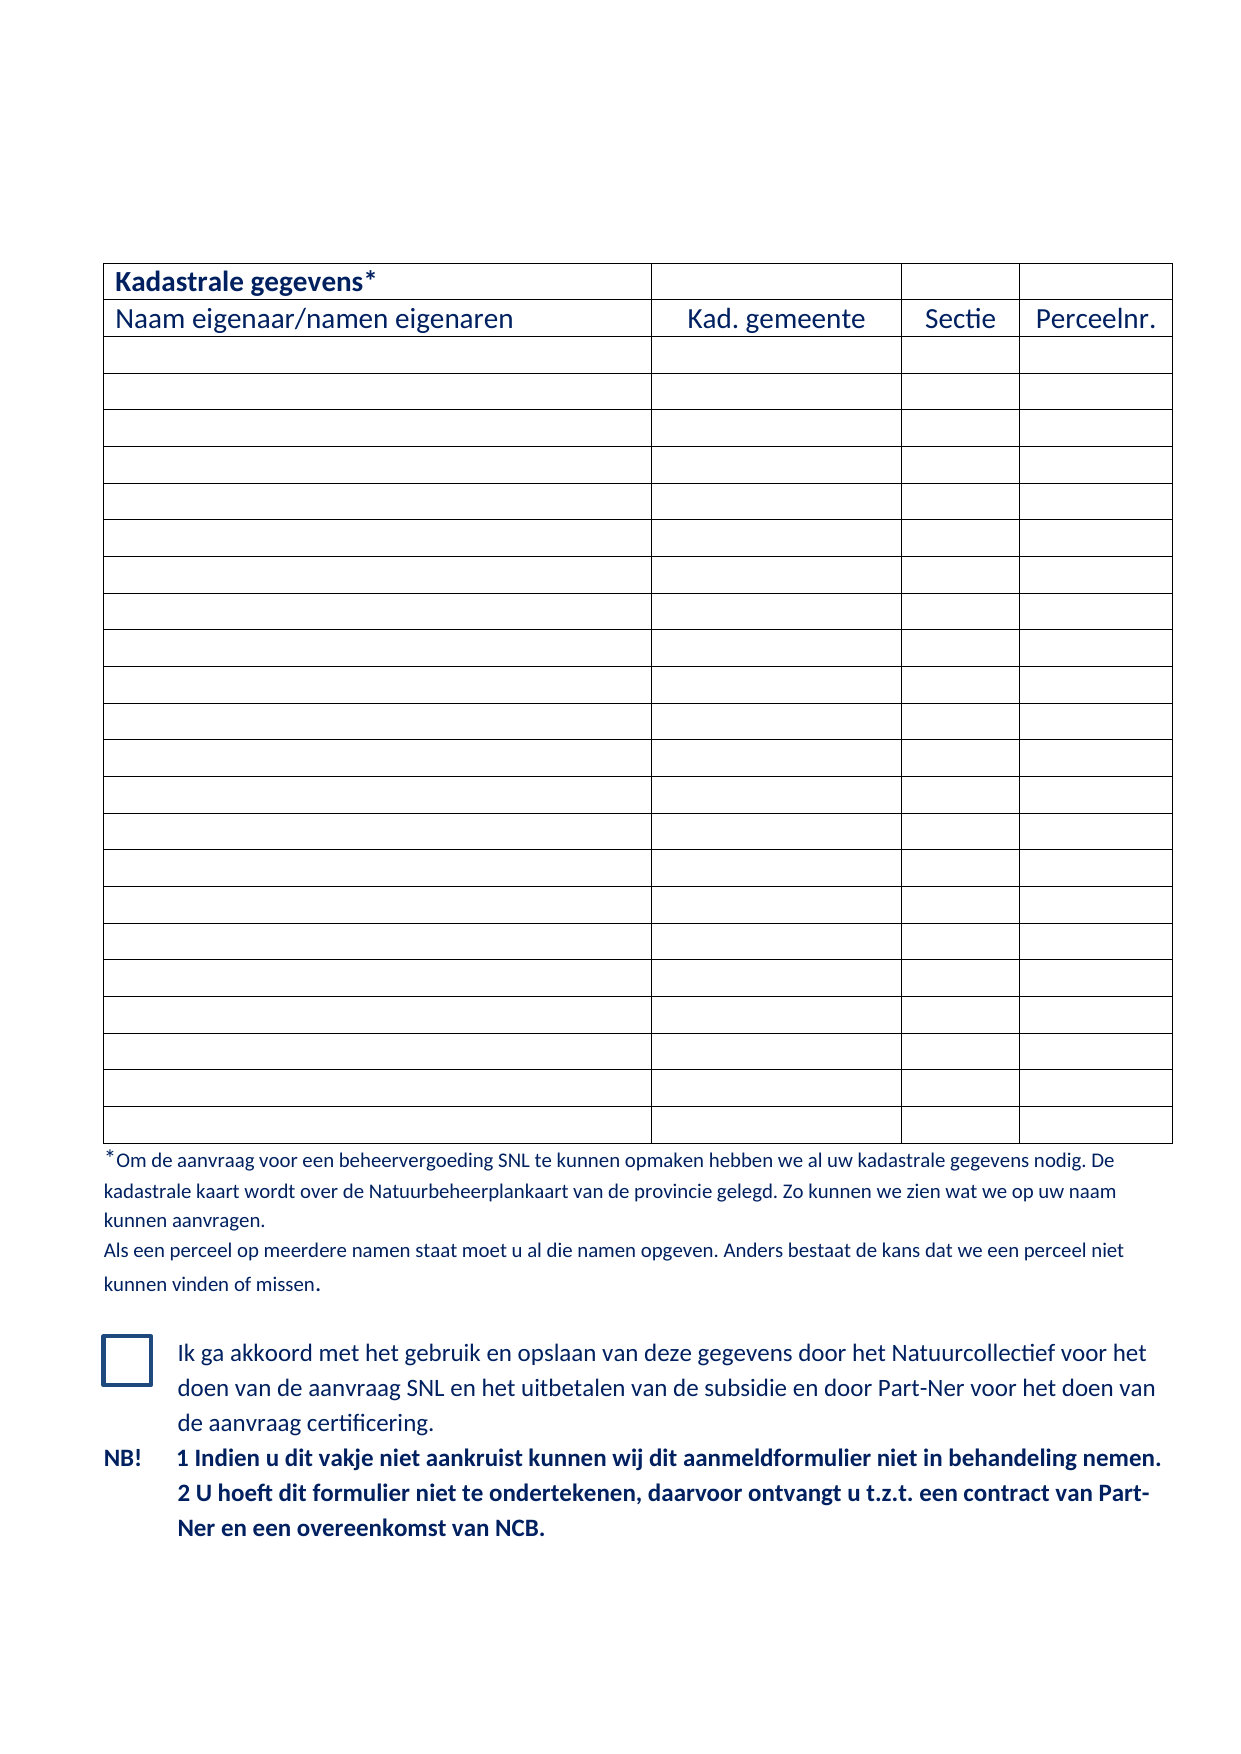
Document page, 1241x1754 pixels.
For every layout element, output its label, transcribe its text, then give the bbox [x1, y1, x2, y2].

table_cell [652, 1107, 901, 1142]
table_cell [652, 1034, 901, 1069]
table_header [652, 264, 901, 299]
table_cell [652, 960, 901, 996]
table_cell [902, 520, 1019, 556]
table_cell [104, 850, 651, 886]
table_cell Perceelnr. [1020, 300, 1172, 336]
table_cell [104, 1034, 651, 1069]
table_header Kadastrale gegevens* [104, 264, 651, 299]
table_cell [902, 337, 1019, 372]
table_header [902, 264, 1019, 299]
table_cell [104, 557, 651, 592]
table_cell [902, 997, 1019, 1032]
table_cell [104, 924, 651, 959]
table_cell [1020, 447, 1172, 482]
table_cell Naam eigenaar/namen eigenaren [104, 300, 651, 336]
table_cell [1020, 1070, 1172, 1106]
table_cell [1020, 777, 1172, 812]
table_cell [104, 667, 651, 702]
table_cell [1020, 374, 1172, 409]
table_cell [1020, 704, 1172, 739]
table_cell [652, 1070, 901, 1106]
table_cell [652, 374, 901, 409]
table_cell [104, 1070, 651, 1106]
table_cell [1020, 887, 1172, 922]
table_cell [652, 630, 901, 666]
table_cell [1020, 924, 1172, 959]
table_cell [104, 887, 651, 922]
table_cell [1020, 814, 1172, 849]
table_cell Sectie [902, 300, 1019, 336]
table_cell [902, 484, 1019, 519]
table_cell [104, 777, 651, 812]
table_cell [104, 960, 651, 996]
table_cell [902, 557, 1019, 592]
table_cell [1020, 740, 1172, 776]
table_cell [902, 850, 1019, 886]
text 2 U hoeft dit formulier niet te ondertekenen, daarvoor ontvangt u t.z.t. een contract van Part-Ner en een overeenkomst van NCB. [177, 1477, 1172, 1542]
table_cell [1020, 1034, 1172, 1069]
table_cell [104, 740, 651, 776]
table_cell [652, 447, 901, 482]
table_cell [652, 924, 901, 959]
text *Om de aanvraag voor een beheervergoeding SNL te kunnen opmaken hebben we al uw kadastrale gegevens nodig. De [103, 1144, 1172, 1174]
table_cell [1020, 594, 1172, 629]
table_cell [1020, 337, 1172, 372]
table_cell [104, 447, 651, 482]
table_cell [902, 814, 1019, 849]
table_cell [902, 960, 1019, 996]
table_cell [1020, 997, 1172, 1032]
table_cell [104, 337, 651, 372]
table_cell [902, 1107, 1019, 1142]
table_cell [902, 1034, 1019, 1069]
table_cell [104, 1107, 651, 1142]
text kadastrale kaart wordt over de Natuurbeheerplankaart van de provincie gelegd. Zo kunnen we zien wat we op uw naam kunnen aanvragen. [103, 1178, 1172, 1233]
table_cell [902, 667, 1019, 702]
table_cell [652, 410, 901, 446]
table_cell [902, 447, 1019, 482]
table_cell [652, 520, 901, 556]
table_cell [1020, 520, 1172, 556]
table_cell [104, 520, 651, 556]
table_cell [902, 374, 1019, 409]
table_header [1020, 264, 1172, 299]
table_cell [1020, 667, 1172, 702]
table_cell [104, 997, 651, 1032]
table_cell [1020, 484, 1172, 519]
table_cell [652, 667, 901, 702]
table_cell [902, 1070, 1019, 1106]
table_cell [104, 484, 651, 519]
table_cell [1020, 1107, 1172, 1142]
table_cell [902, 777, 1019, 812]
table_cell Kad. gemeente [652, 300, 901, 336]
table_cell [652, 484, 901, 519]
table_cell [104, 814, 651, 849]
table_cell [902, 704, 1019, 739]
table_cell [652, 850, 901, 886]
table_cell [652, 887, 901, 922]
table_cell [652, 814, 901, 849]
table_cell [902, 594, 1019, 629]
table_cell [652, 594, 901, 629]
table_cell [1020, 960, 1172, 996]
table_cell [1020, 557, 1172, 592]
table_cell [902, 887, 1019, 922]
table_cell [1020, 410, 1172, 446]
table_cell [652, 337, 901, 372]
table_cell [104, 410, 651, 446]
table_cell [1020, 630, 1172, 666]
table_cell [1020, 850, 1172, 886]
table_cell [902, 740, 1019, 776]
table_cell [902, 410, 1019, 446]
table_cell [104, 594, 651, 629]
table_cell [902, 924, 1019, 959]
table_cell [104, 630, 651, 666]
table_cell [652, 740, 901, 776]
table_cell [902, 630, 1019, 666]
table_cell [104, 704, 651, 739]
text Als een perceel op meerdere namen staat moet u al die namen opgeven. Anders bestaat de kans dat we een perceel niet kunnen vinden of missen. [103, 1237, 1172, 1297]
table_cell [652, 777, 901, 812]
table_cell [652, 557, 901, 592]
table_cell [652, 997, 901, 1032]
table_cell [652, 704, 901, 739]
text Ik ga akkoord met het gebruik en opslaan van deze gegevens door het Natuurcollectief voor het doen van de aanvraag SNL en het uitbetalen van de subsidie en door Part-Ner voor het doen van de aanvraag certificering. [177, 1337, 1172, 1437]
table_cell [104, 374, 651, 409]
text NB! 1 Indien u dit vakje niet aankruist kunnen wij dit aanmeldformulier niet in behandeling nemen. [103, 1442, 1172, 1472]
